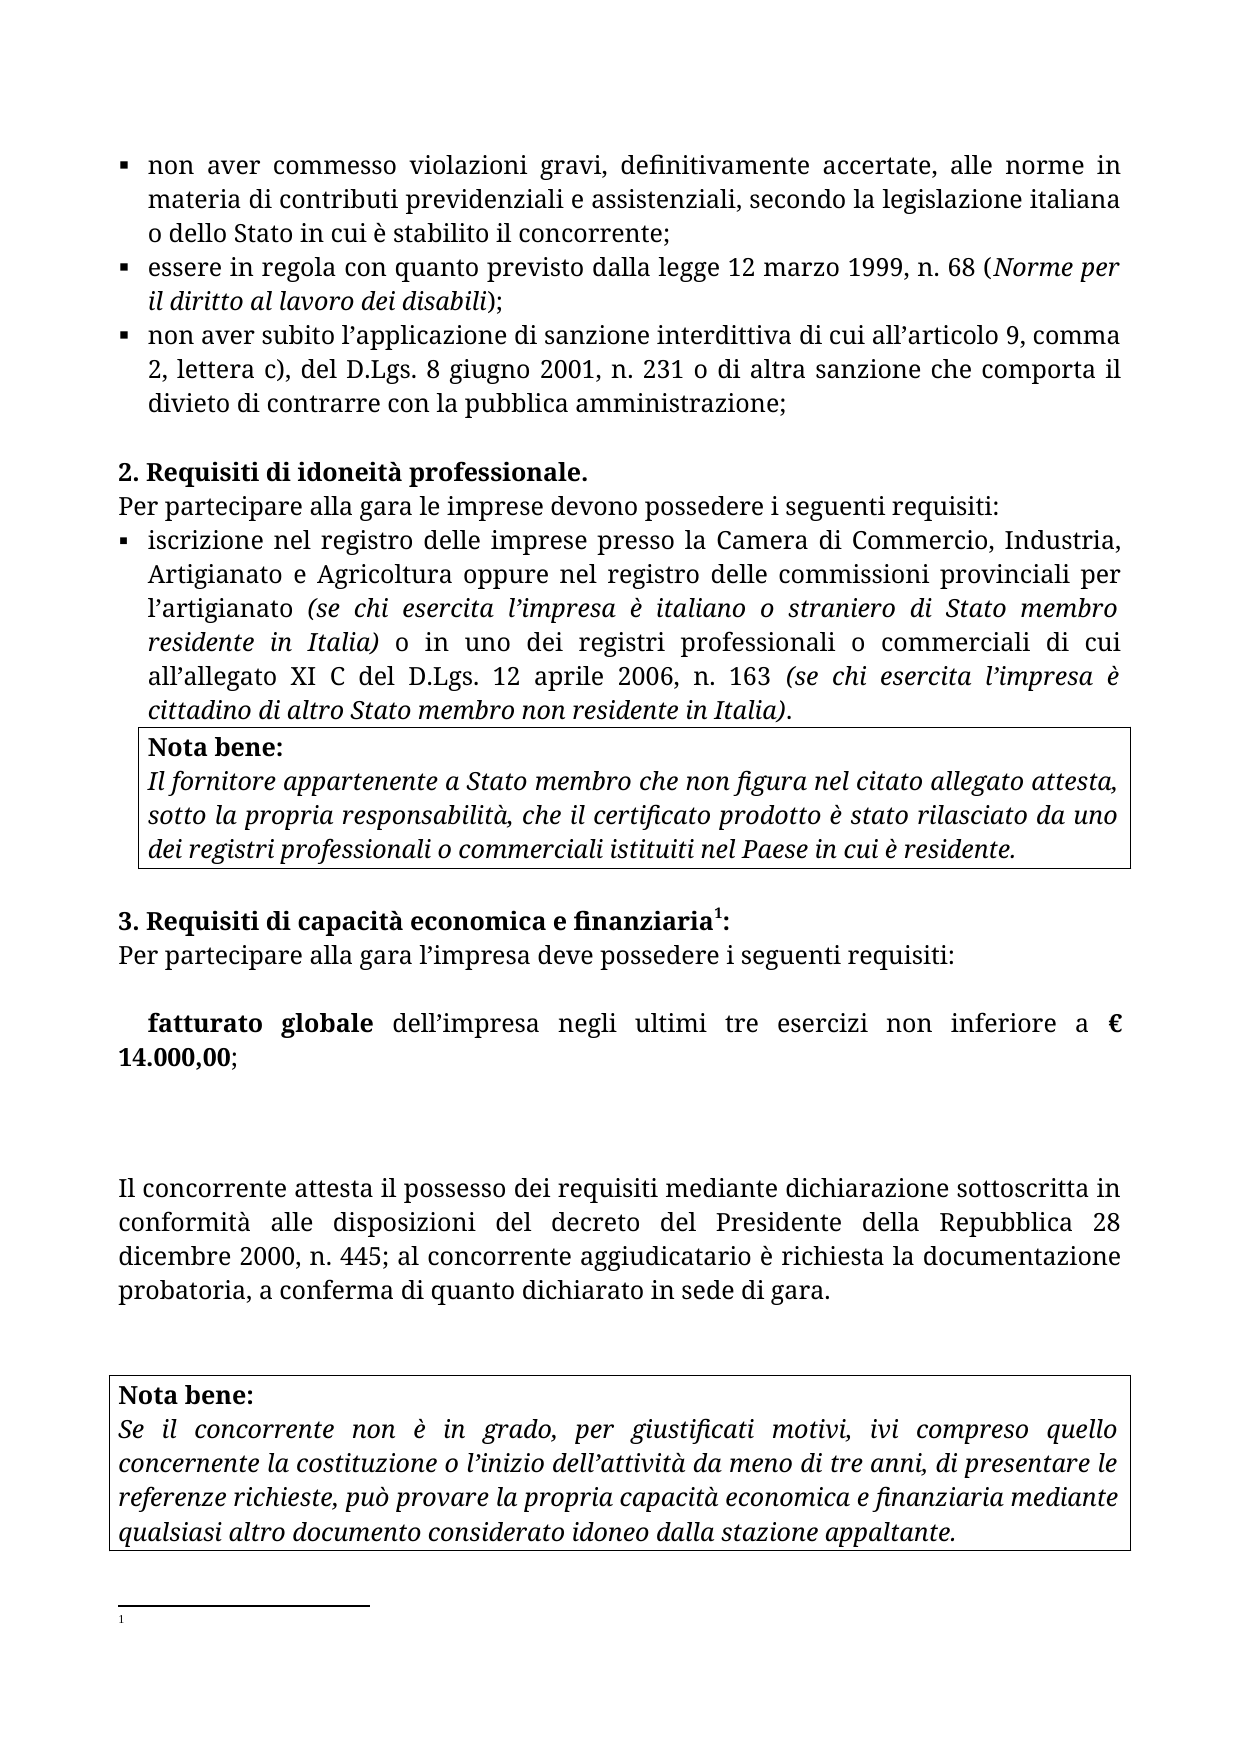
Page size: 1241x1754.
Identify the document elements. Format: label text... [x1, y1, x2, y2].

text Se il concorrente non è in grado, per giustificati motivi, ivi compreso quello concernente la costituzione o l’inizio dell’attività da meno di tre anni, di presentare le referenze richieste, può provare la propria capacità economica e finanziaria mediante qualsiasi altro documento considerato idoneo dalla stazione appaltante. [110, 1409, 1130, 1550]
list iscrizione nel registro delle imprese presso di Commercio, Industria, Artigianato e Agricoltura oppure nel registro delle commissioni provinciali per l’artigianato (se chi esercita l’impresa è italiano o straniero di Stato membro residente in Italia) o in uno dei registri professionali o commerciali di cui all’allegato XI C del D.Lgs. 12 aprile 2006, n. 163 (se chi esercita l’impresa è cittadino di altro Stato membro non residente in Italia). [118, 522, 1122, 727]
text Per partecipare alla gara le imprese devono possedere i seguenti requisiti: [118, 488, 1122, 522]
list essere in regola con quanto previsto dalla legge 12 marzo 1999, n. 68 (Norme per il diritto al lavoro dei disabili); [118, 250, 1122, 318]
text Il fornitore appartenente a Stato membro che non figura nel citato allegato attesta, sotto la propria responsabilità, che il certificato prodotto è stato rilasciato da uno dei registri professionali o commerciali istituiti nel Paese in cui è residente. [139, 761, 1130, 868]
text Il concorrente attesta il possesso dei requisiti mediante dichiarazione sottoscritta in conformità alle disposizioni del decreto del Presidente della Repubblica 28 dicembre 2000, n. 445; al concorrente aggiudicatario è richiesta la documentazione probatoria, a conferma di quanto dichiarato in sede di gara. [118, 1170, 1122, 1307]
text fatturato globale dell’impresa negli ultimi tre esercizi non inferiore a € 14.000,00; [118, 1005, 1122, 1073]
list non aver commesso violazioni gravi, definitivamente accertate, alle norme in materia di contributi previdenziali e assistenziali, secondo la legislazione italiana o dello Stato in cui è stabilito il concorrente; [118, 148, 1122, 250]
text Per partecipare alla gara l’impresa deve possedere i seguenti requisiti: [118, 937, 1122, 971]
text Nota bene: [110, 1376, 1130, 1409]
text 3. Requisiti di capacità economica e finanziaria: [118, 903, 1122, 937]
text Nota bene: [139, 728, 1130, 761]
text 2. Requisiti di idoneità professionale. [118, 454, 1122, 488]
list non aver subito l’applicazione di sanzione interdittiva di cui all’articolo 9, comma 2, lettera c), del D.Lgs. 8 giugno 2001, n. 231 o di altra sanzione che comporta il divieto di contrarre con la pubblica amministrazione; [118, 318, 1122, 420]
